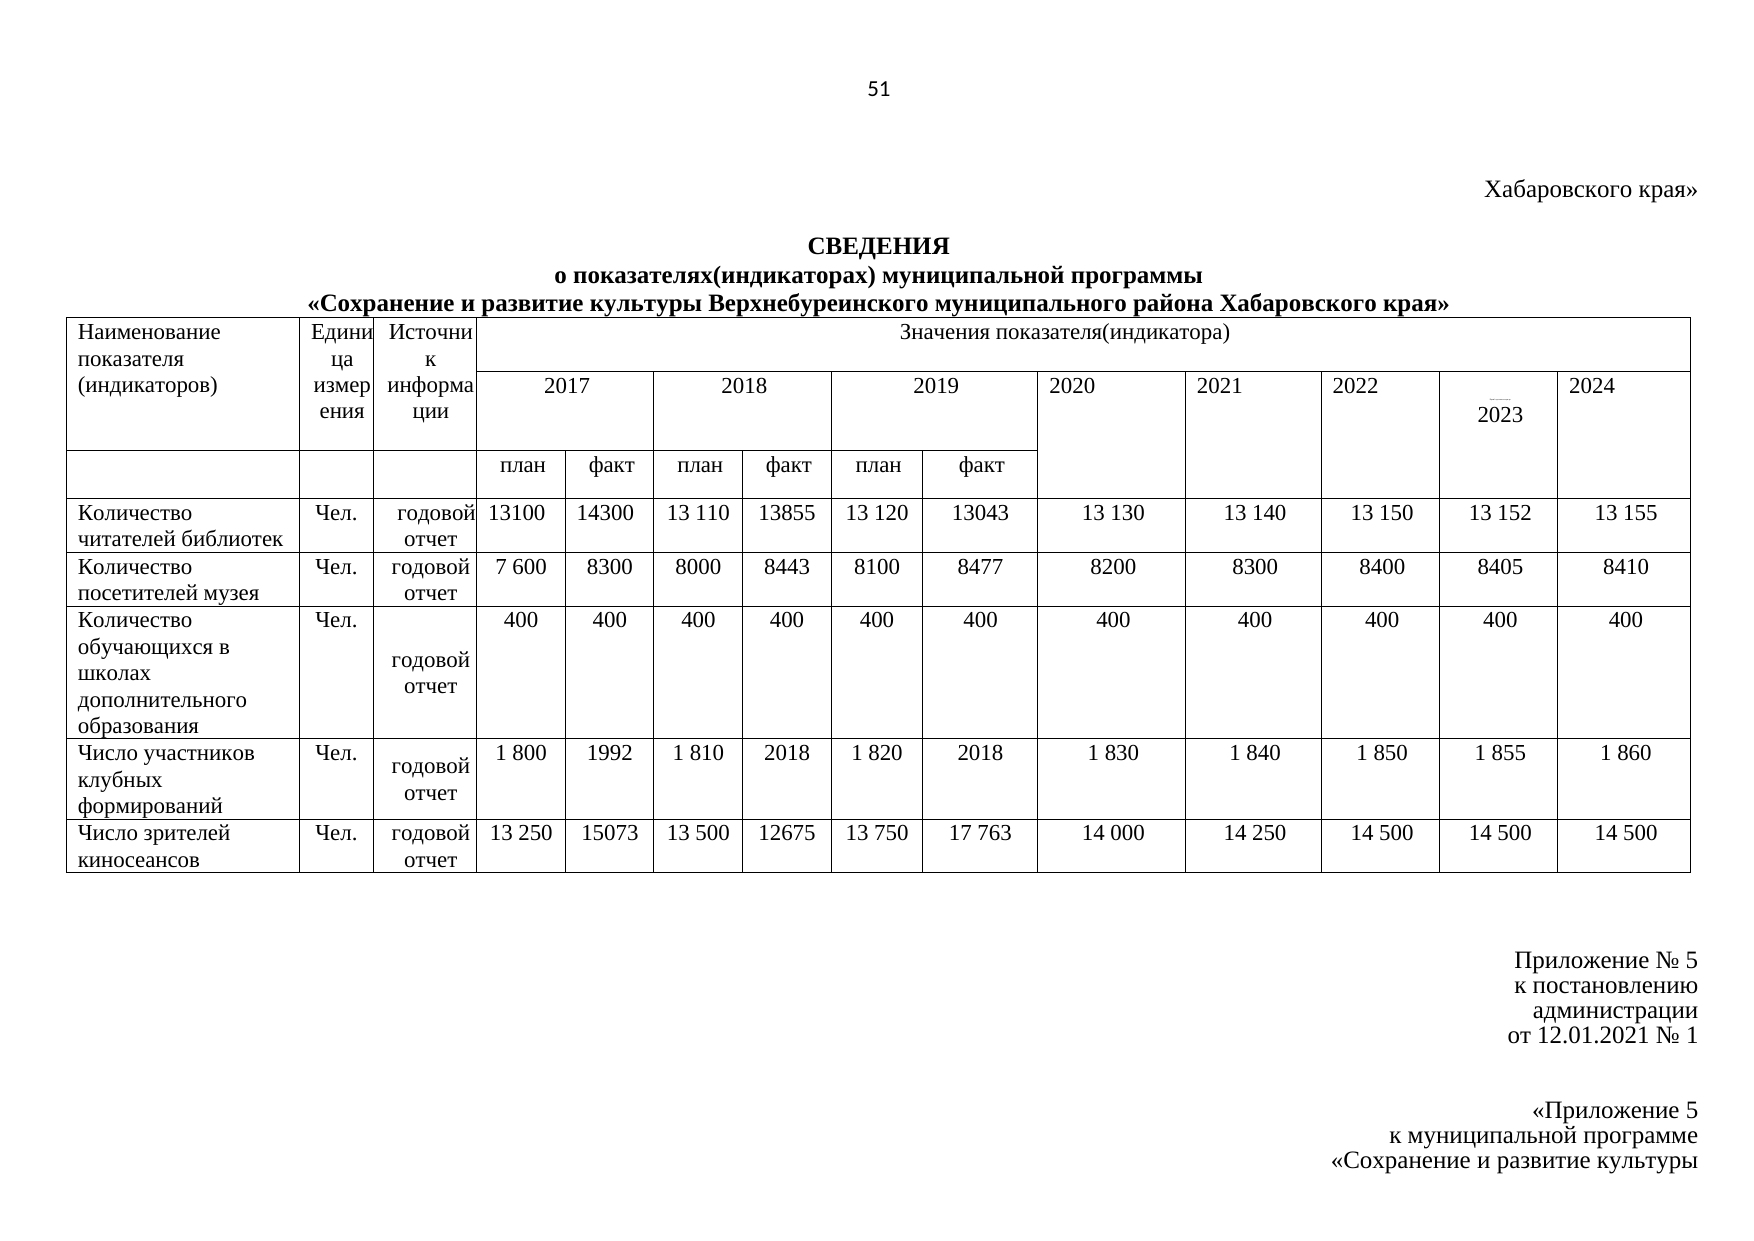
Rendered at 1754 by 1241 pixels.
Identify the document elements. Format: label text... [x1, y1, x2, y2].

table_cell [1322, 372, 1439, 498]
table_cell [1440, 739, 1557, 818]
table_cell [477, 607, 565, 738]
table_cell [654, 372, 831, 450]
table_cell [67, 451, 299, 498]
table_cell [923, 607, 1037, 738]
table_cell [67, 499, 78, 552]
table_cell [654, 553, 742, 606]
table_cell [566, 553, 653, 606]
text «Сохранение и развитие культуры Верхнебуреинского муниципального района Хабаровского края» [59, 288, 1698, 317]
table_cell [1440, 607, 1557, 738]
text от 12.01.2021 № 1 [59, 1023, 1698, 1048]
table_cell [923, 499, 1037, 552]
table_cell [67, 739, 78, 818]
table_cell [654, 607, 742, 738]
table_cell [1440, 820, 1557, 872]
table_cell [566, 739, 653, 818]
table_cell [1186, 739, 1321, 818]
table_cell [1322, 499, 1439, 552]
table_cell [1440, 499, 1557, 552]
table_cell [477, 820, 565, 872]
text СВЕДЕНИЯ [59, 231, 1698, 260]
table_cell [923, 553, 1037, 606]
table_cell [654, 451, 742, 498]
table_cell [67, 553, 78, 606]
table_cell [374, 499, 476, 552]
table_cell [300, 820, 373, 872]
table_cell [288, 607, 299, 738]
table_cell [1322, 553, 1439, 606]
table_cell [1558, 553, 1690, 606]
text «Приложение 5 [59, 1073, 1698, 1123]
text о показателях(индикаторах) муниципальной программы [59, 260, 1698, 288]
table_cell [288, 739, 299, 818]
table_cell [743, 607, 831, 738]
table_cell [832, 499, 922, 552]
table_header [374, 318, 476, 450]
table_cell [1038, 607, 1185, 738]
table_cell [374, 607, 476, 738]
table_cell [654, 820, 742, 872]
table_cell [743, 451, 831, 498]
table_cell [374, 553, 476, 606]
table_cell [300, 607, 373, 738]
text Хабаровского края» [59, 177, 1698, 202]
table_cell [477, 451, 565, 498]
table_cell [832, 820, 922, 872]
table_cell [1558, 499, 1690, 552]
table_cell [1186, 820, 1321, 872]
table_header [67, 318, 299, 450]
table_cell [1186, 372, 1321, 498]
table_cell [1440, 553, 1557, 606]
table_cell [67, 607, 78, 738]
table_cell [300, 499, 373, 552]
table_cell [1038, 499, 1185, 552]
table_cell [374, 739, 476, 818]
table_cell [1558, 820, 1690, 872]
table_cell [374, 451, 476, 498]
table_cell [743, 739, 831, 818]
text к постановлению [59, 973, 1698, 998]
text «Сохранение и развитие культуры [59, 1148, 1698, 1173]
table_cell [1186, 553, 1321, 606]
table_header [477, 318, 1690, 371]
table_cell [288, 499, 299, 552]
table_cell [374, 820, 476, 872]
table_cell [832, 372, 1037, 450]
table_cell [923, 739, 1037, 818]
text к муниципальной программе [59, 1123, 1698, 1148]
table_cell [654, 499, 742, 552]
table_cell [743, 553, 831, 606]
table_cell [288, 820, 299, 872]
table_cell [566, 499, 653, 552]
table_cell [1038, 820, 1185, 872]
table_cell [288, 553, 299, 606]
text Приложение № 5 [59, 948, 1698, 973]
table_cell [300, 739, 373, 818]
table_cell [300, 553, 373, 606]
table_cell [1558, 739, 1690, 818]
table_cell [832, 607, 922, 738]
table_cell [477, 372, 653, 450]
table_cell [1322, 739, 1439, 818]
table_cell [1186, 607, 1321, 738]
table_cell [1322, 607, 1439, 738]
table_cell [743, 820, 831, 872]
text администрации [59, 998, 1698, 1023]
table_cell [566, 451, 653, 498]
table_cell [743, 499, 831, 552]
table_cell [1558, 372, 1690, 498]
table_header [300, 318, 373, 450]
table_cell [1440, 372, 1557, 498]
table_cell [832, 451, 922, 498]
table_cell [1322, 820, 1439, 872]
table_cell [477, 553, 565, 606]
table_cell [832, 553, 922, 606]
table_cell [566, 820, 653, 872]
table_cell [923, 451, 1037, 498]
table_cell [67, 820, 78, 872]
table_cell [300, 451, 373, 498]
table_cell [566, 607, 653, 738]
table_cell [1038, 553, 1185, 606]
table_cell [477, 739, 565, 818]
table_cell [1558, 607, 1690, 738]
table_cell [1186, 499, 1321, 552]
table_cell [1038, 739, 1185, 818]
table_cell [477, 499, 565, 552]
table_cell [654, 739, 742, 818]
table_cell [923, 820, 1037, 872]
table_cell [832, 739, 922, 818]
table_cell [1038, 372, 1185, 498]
